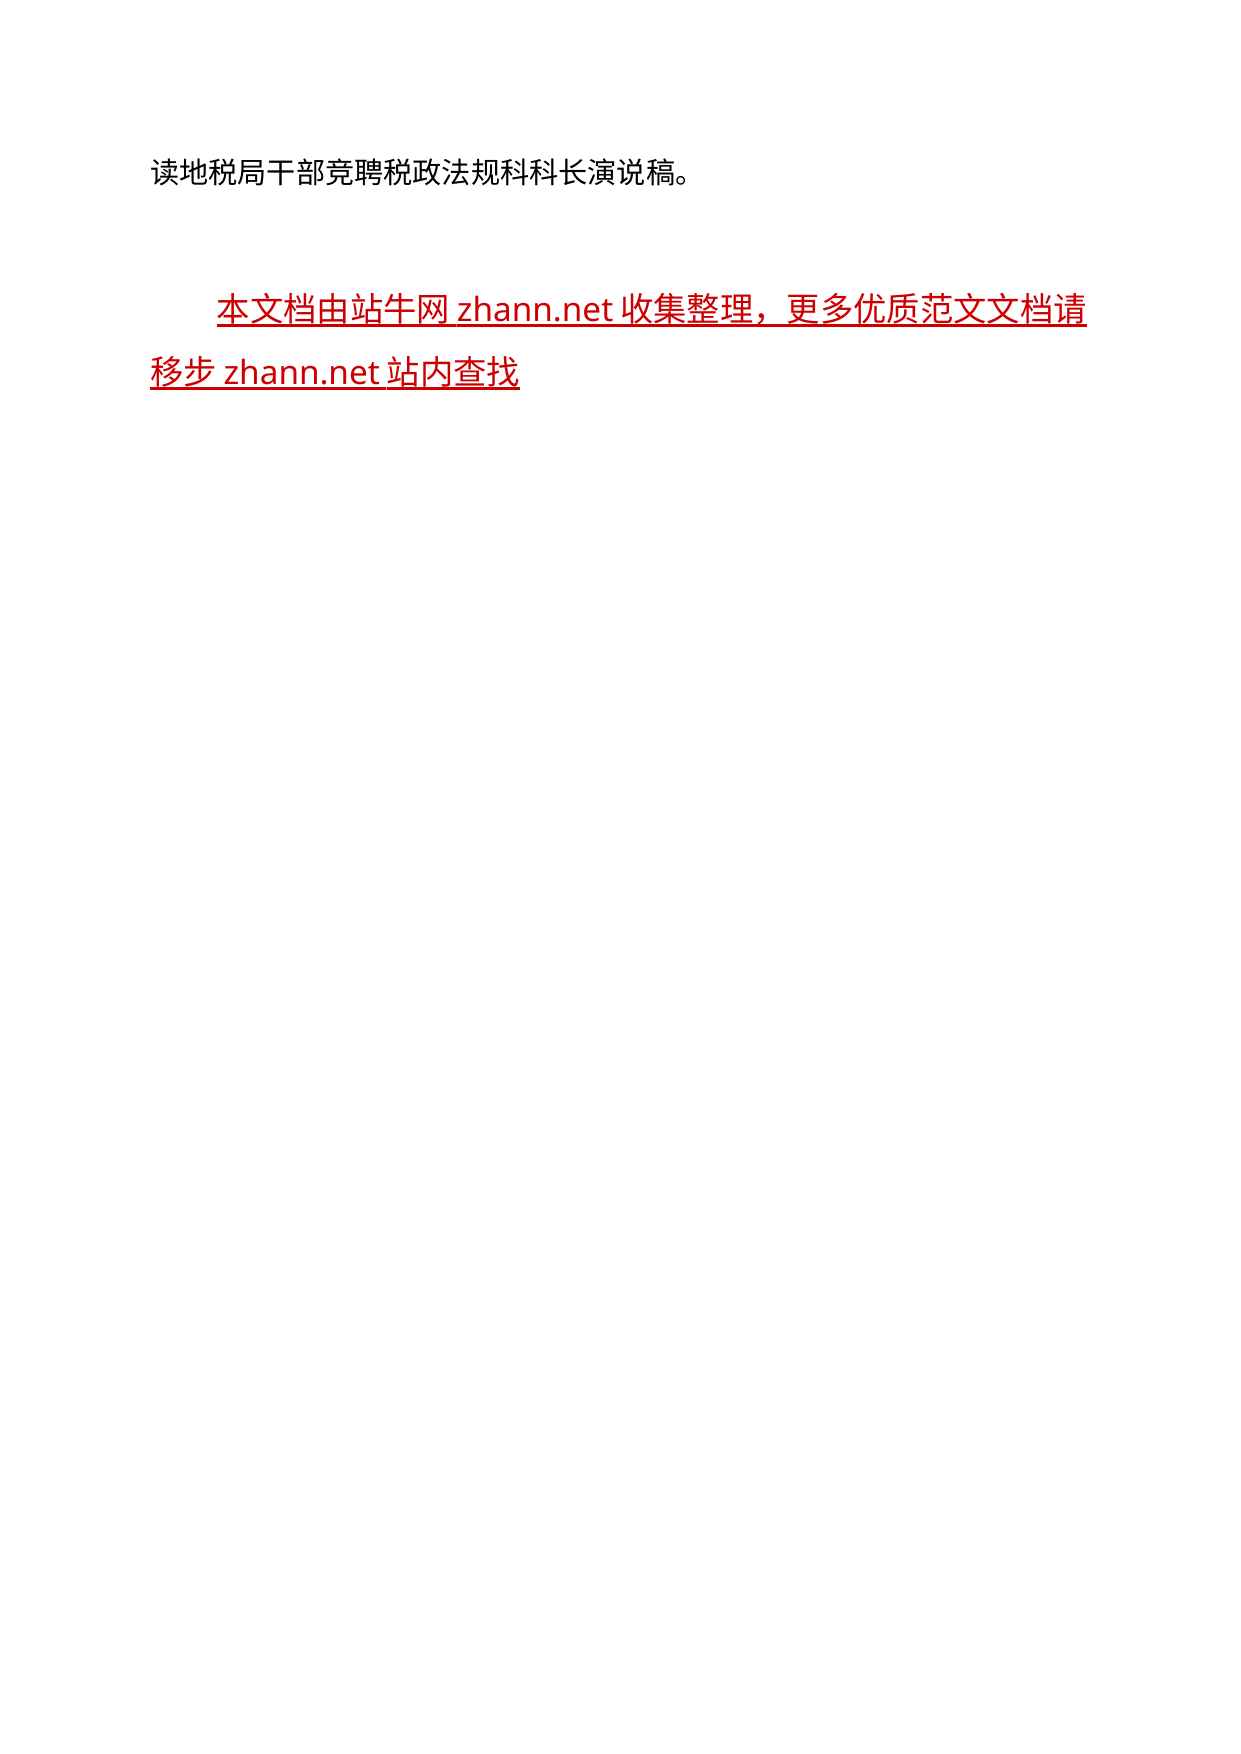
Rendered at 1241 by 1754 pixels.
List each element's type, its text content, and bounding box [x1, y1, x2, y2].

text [150, 150, 1090, 192]
text 本文档由站牛网zhann.net收集整理，更多优质范文文档请移步zhann.net站内查找 [150, 283, 1090, 394]
